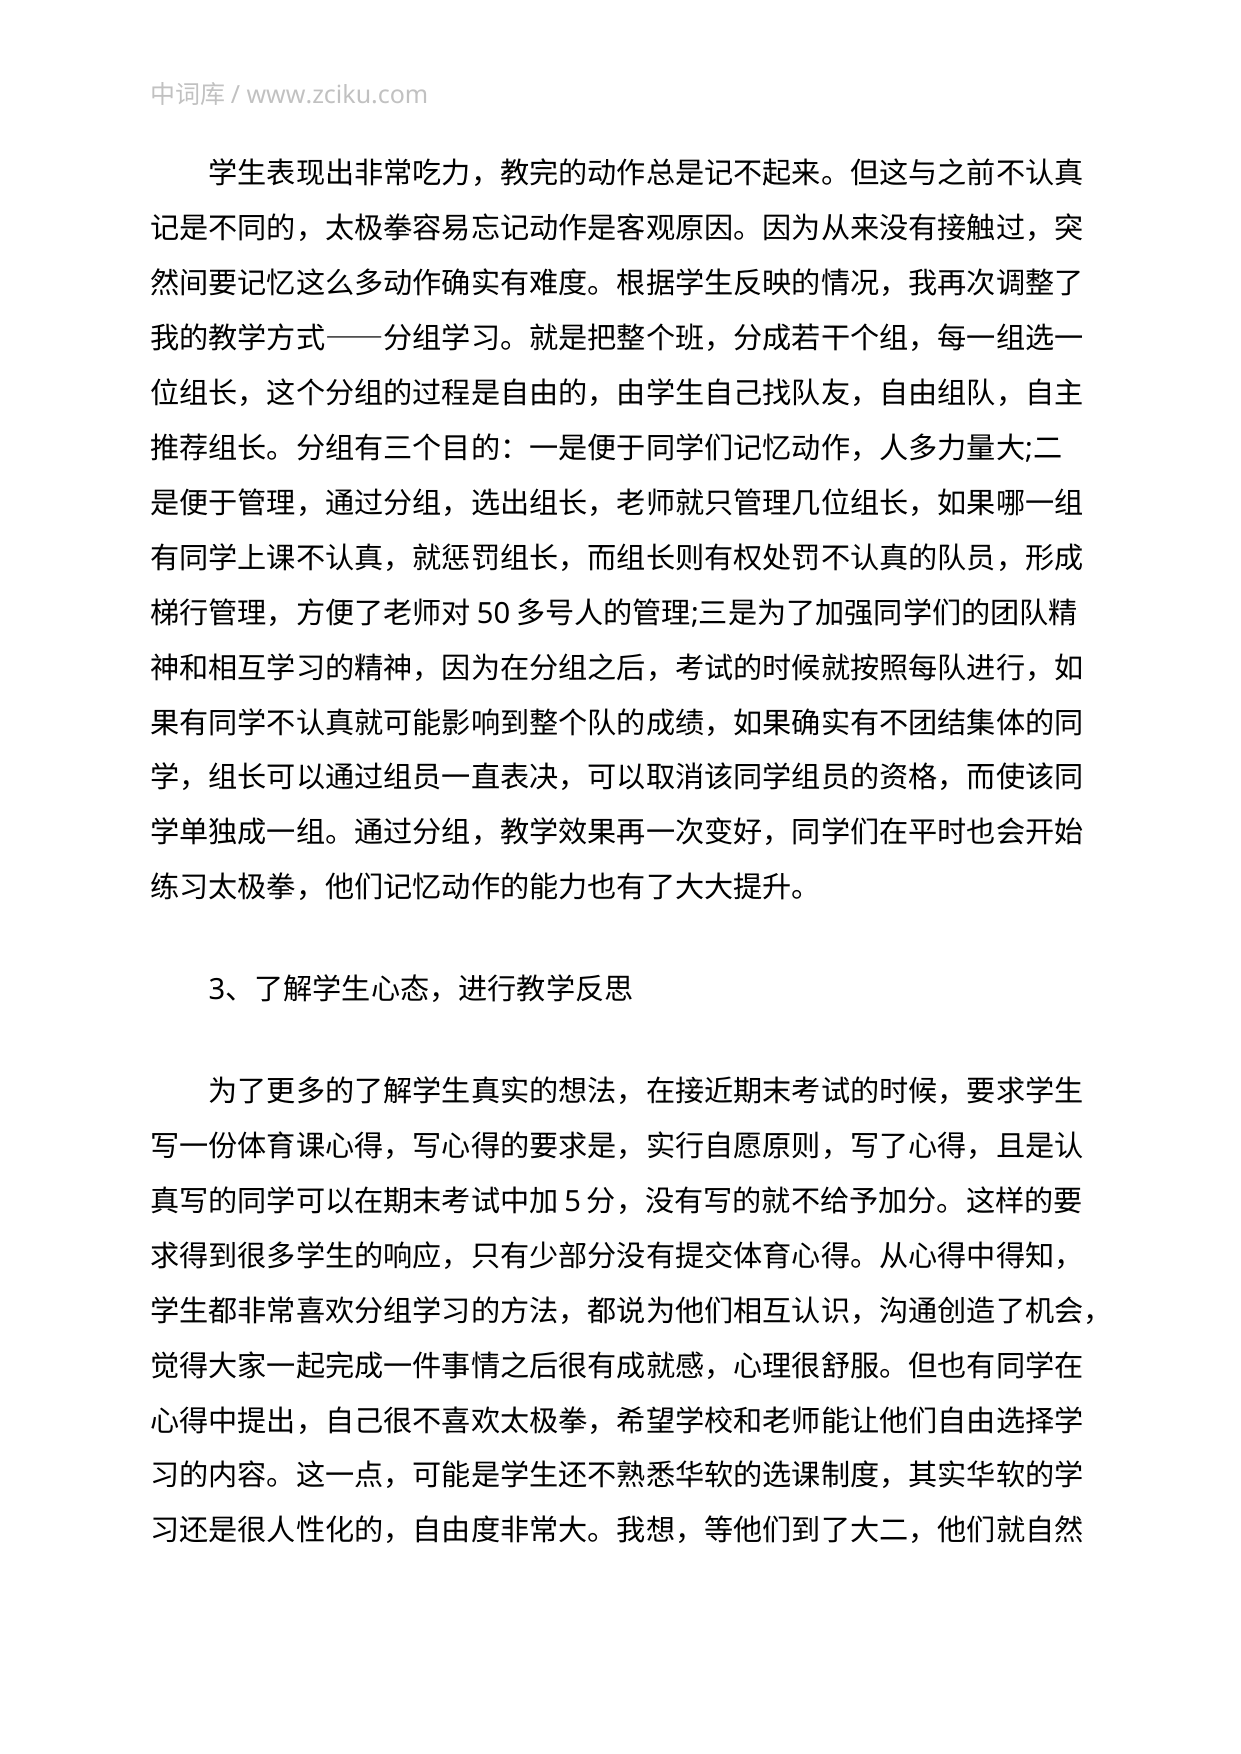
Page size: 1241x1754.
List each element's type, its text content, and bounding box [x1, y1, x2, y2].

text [150, 1068, 1090, 1549]
text 3、了解学生心态，进行教学反思 [150, 966, 1090, 1008]
text 学生表现出非常吃力，教完的动作总是记不起来。但这与之前不认真记是不同的，太极拳容易忘记动作是客观原因。因为从来没有接触过，突然间要记忆这么多动作确实有难度。根据学生反映的情况，我再次调整了我的教学方式——分组学习。就是把整个班，分成若干个组，每一组选一位组长，这个分组的过程是自由的，由学生自己找队友，自由组队，自主推荐组长。分组有三个目的：一是便于同学们记忆动作，人多力量大;二是便于管理，通过分组，选出组长，老师就只管理几位组长，如果哪一组有同学上课不认真，就惩罚组长，而组长则有权处罚不认真的队员，形成梯行管理，方便了老师对50多号人的管理;三是为了加强同学们的团队精神和相互学习的精神，因为在分组之后，考试的时候就按照每队进行，如果有同学不认真就可能影响到整个队的成绩，如果确实有不团结集体的同学，组长可以通过组员一直表决，可以取消该同学组员的资格，而使该同学单独成一组。通过分组，教学效果再一次变好，同学们在平时也会开始练习太极拳，他们记忆动作的能力也有了大大提升。 [150, 150, 1090, 906]
